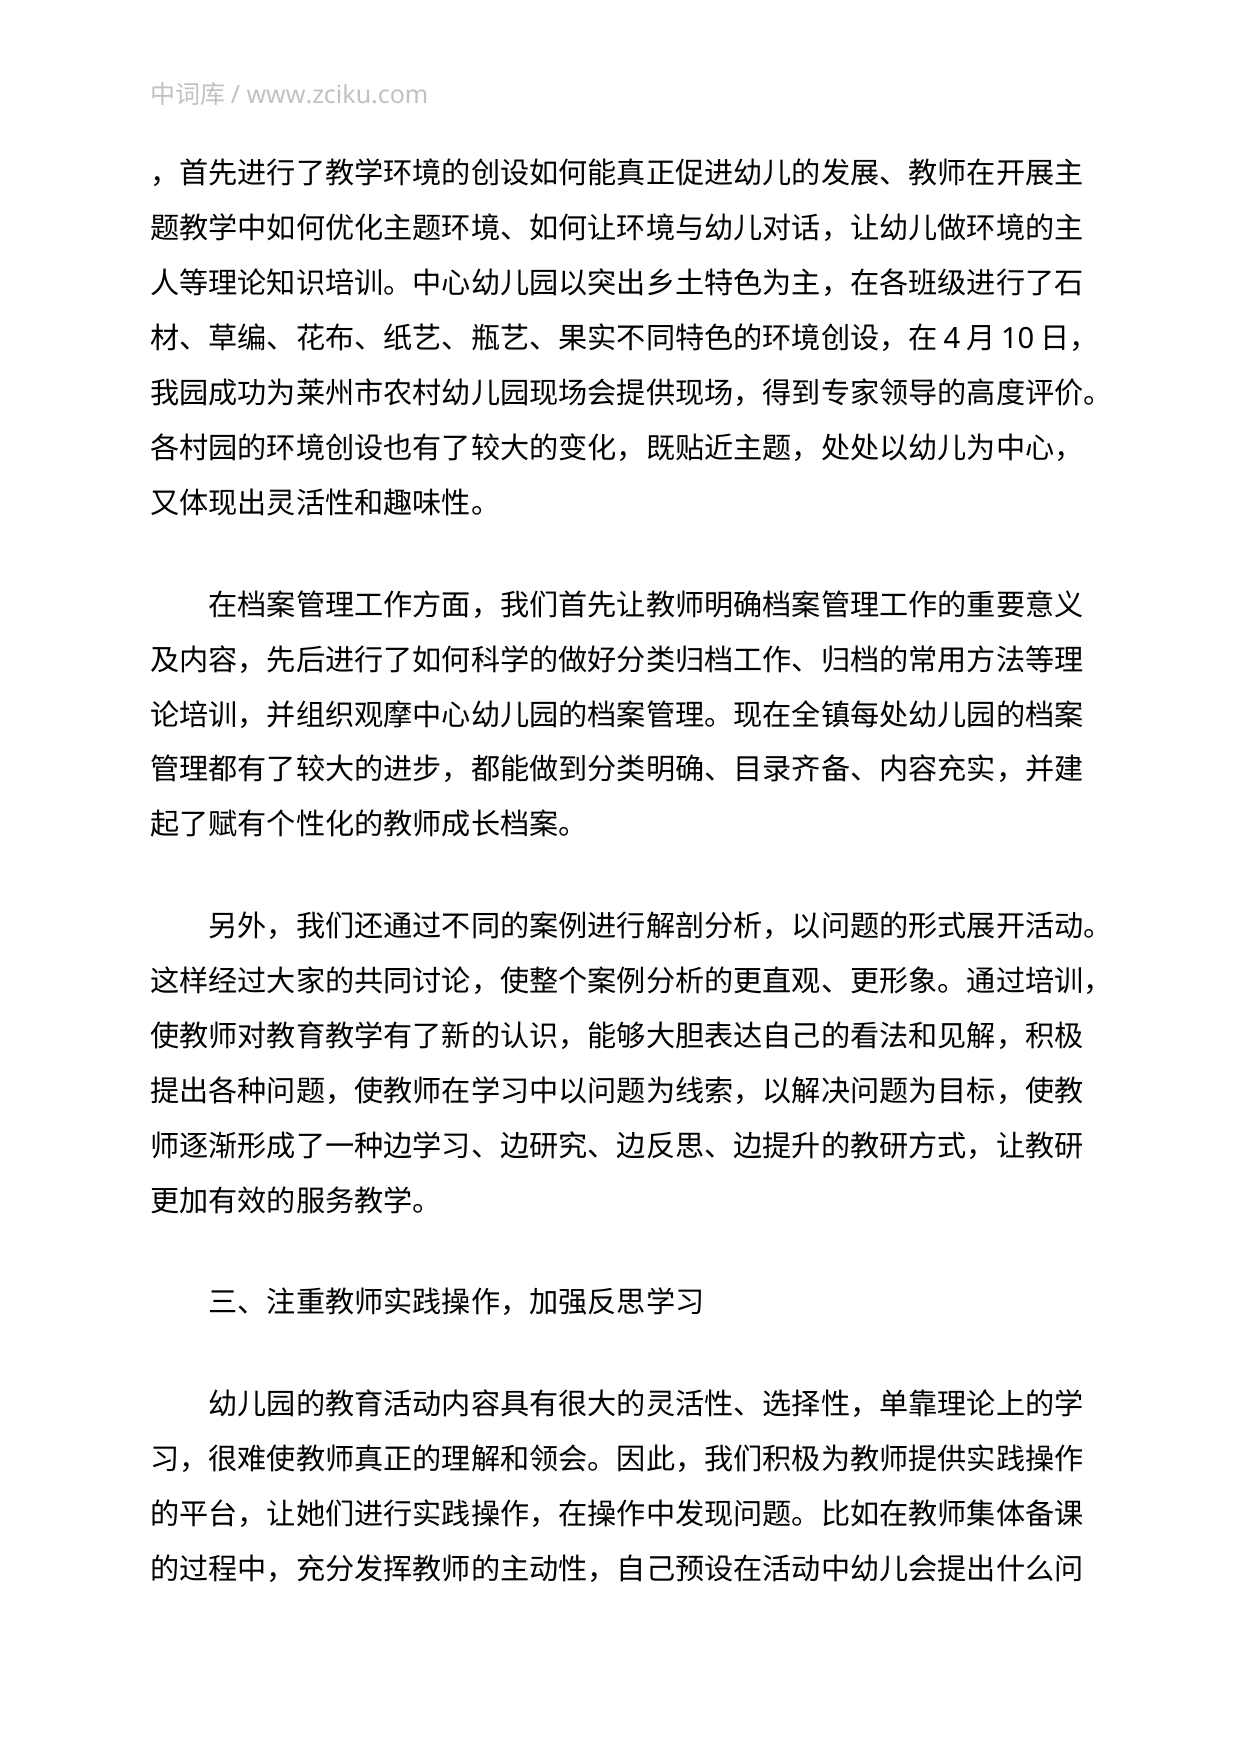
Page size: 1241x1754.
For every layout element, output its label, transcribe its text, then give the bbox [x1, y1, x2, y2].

text 另外，我们还通过不同的案例进行解剖分析，以问题的形式展开活动。这样经过大家的共同讨论，使整个案例分析的更直观、更形象。通过培训，使教师对教育教学有了新的认识，能够大胆表达自己的看法和见解，积极提出各种问题，使教师在学习中以问题为线索，以解决问题为目标，使教师逐渐形成了一种边学习、边研究、边反思、边提升的教研方式，让教研更加有效的服务教学。 [150, 903, 1090, 1219]
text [150, 1381, 1090, 1588]
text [150, 150, 1090, 522]
text 在档案管理工作方面，我们首先让教师明确档案管理工作的重要意义及内容，先后进行了如何科学的做好分类归档工作、归档的常用方法等理论培训，并组织观摩中心幼儿园的档案管理。现在全镇每处幼儿园的档案管理都有了较大的进步，都能做到分类明确、目录齐备、内容充实，并建起了赋有个性化的教师成长档案。 [150, 581, 1090, 843]
text 三、注重教师实践操作，加强反思学习 [150, 1279, 1090, 1321]
